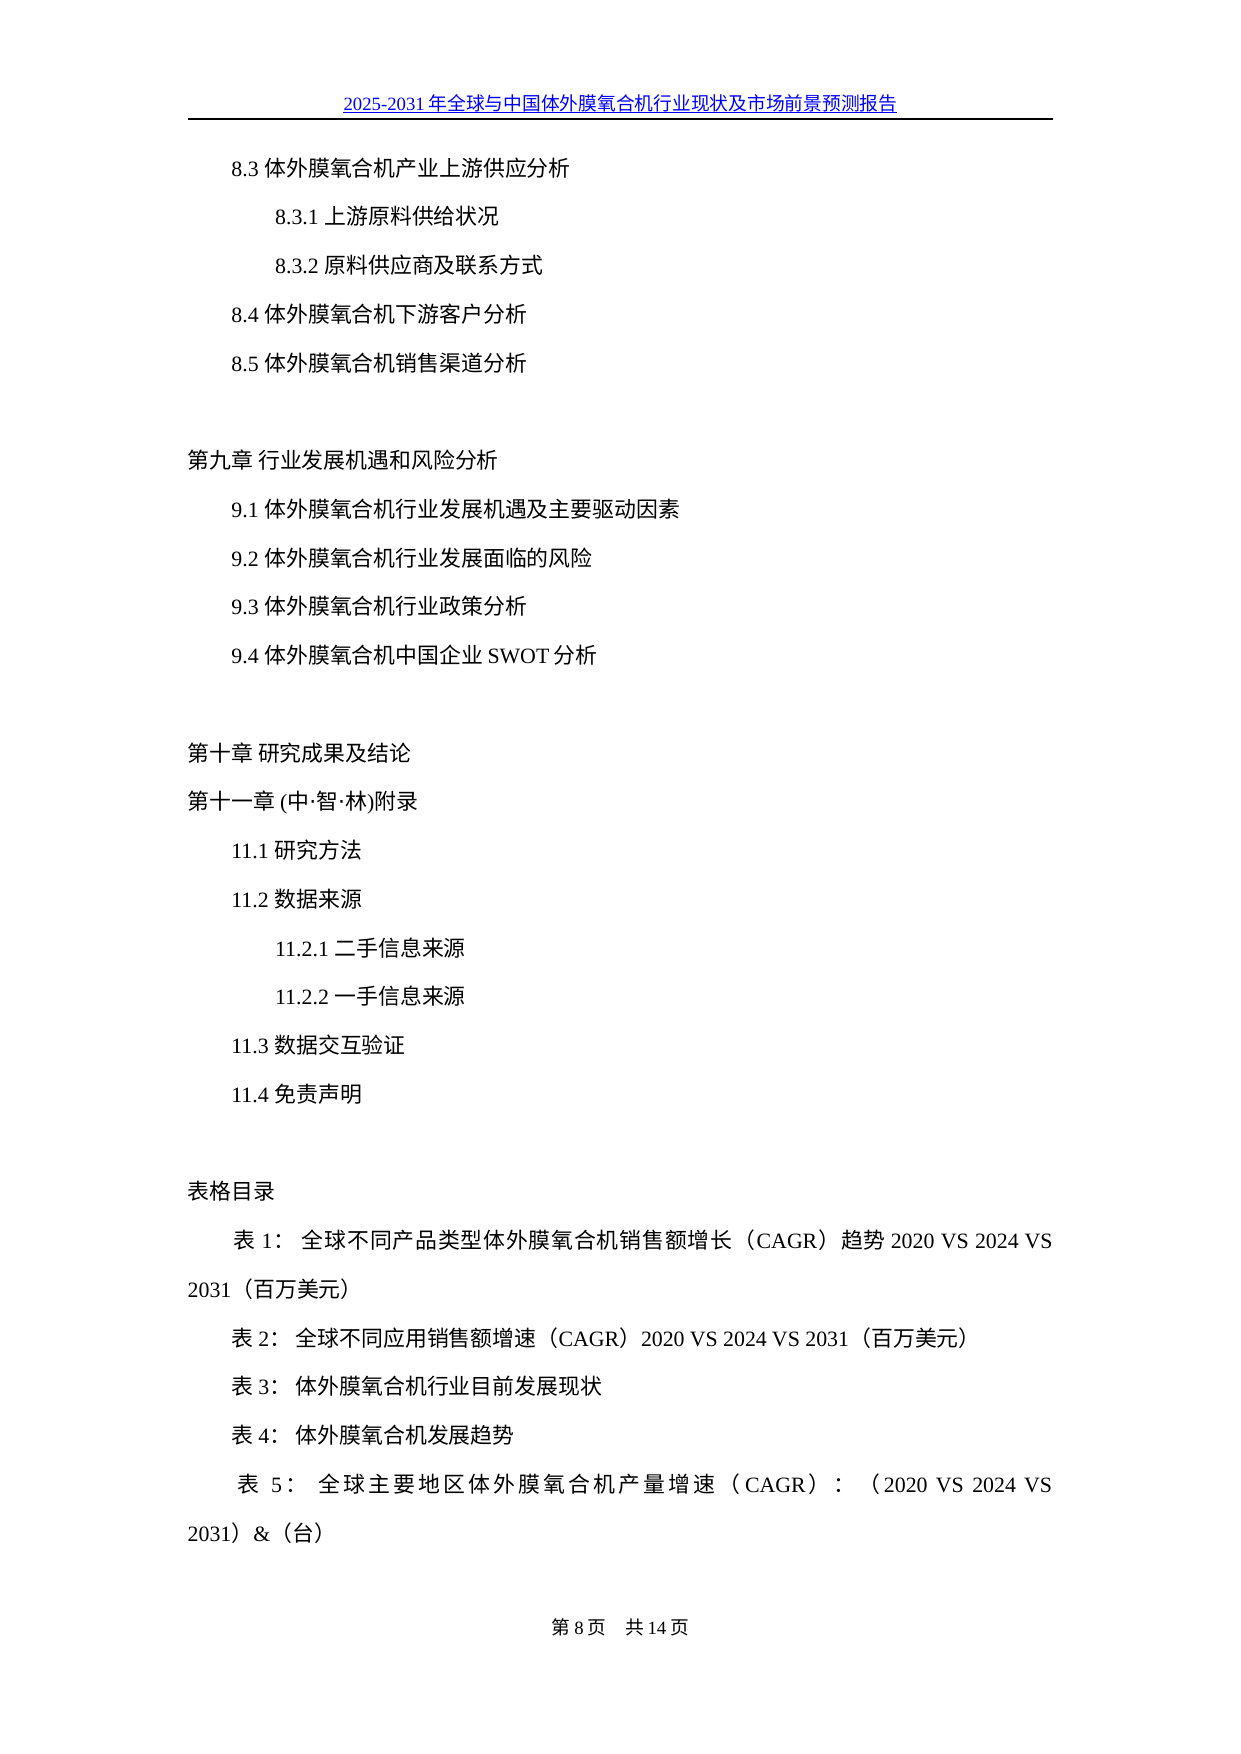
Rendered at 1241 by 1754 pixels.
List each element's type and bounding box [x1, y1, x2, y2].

text [187, 150, 1053, 1548]
